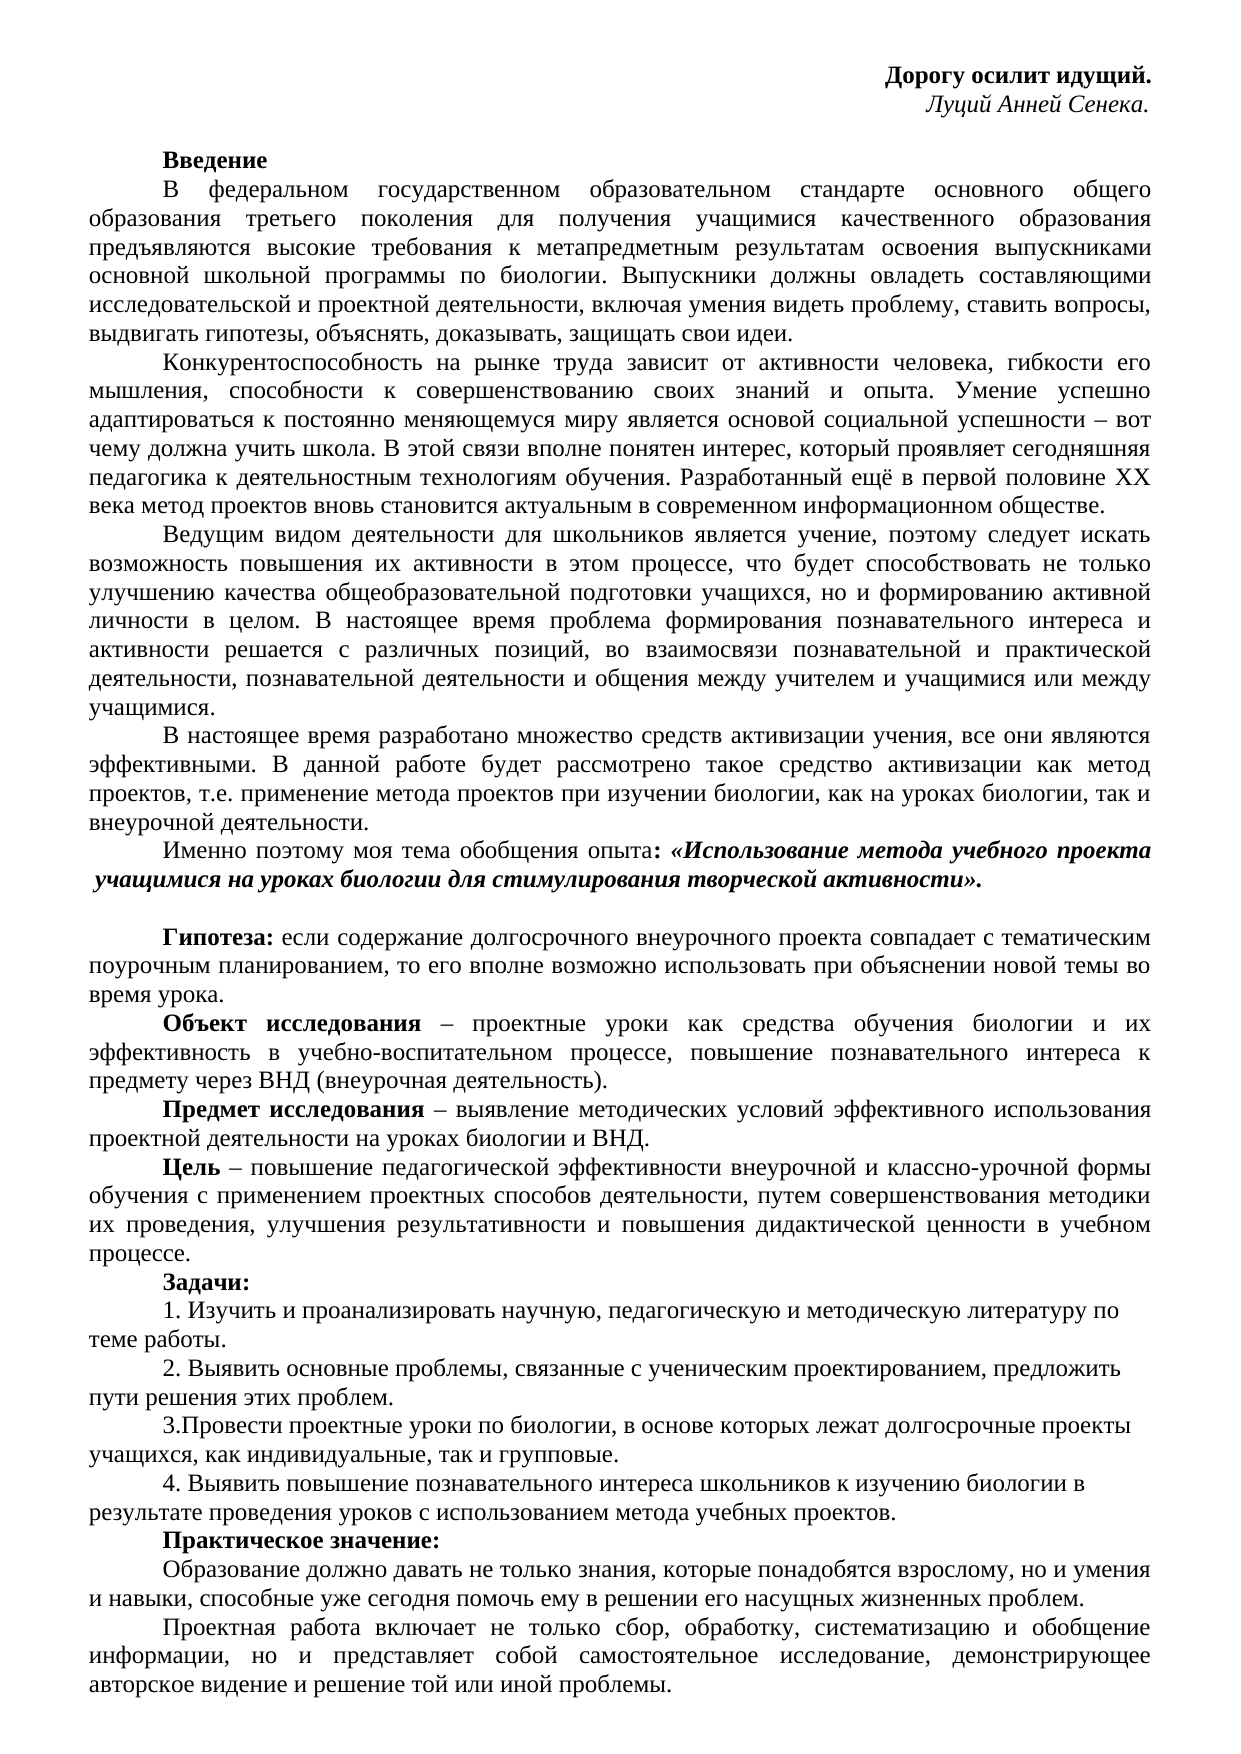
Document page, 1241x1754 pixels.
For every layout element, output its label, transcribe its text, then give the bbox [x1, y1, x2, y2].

text Гипотеза: если содержание долгосрочного внеурочного проекта совпадает с тематическим поурочным планированием, то его вполне возможно использовать при объяснении новой темы во время урока. [89, 922, 1152, 1008]
text Именно поэтому моя тема обобщения опыта: «Использование метода учебного проекта учащимися на уроках биологии для стимулирования творческой активности». [89, 836, 1152, 893]
text Объект исследования – проектные уроки как средства обучения биологии и их эффективность в учебно-воспитательном процессе, повышение познавательного интереса к предмету через ВНД (внеурочная деятельность). [89, 1008, 1152, 1094]
text Задачи: [162, 1267, 1152, 1296]
text Предмет исследования – выявление методических условий эффективного использования проектной деятельности на уроках биологии и ВНД. [89, 1094, 1152, 1152]
text 2. Выявить основные проблемы, связанные с ученическим проектированием, предложить пути решения этих проблем. [89, 1353, 1152, 1411]
text Дорогу осилит идущий. Луций Анней Сенека. [162, 60, 1152, 146]
text 1. Изучить и проанализировать научную, педагогическую и методическую литературу по теме работы. [89, 1296, 1152, 1353]
text Конкурентоспособность на рынке труда зависит от активности человека, гибкости его мышления, способности к совершенствованию своих знаний и опыта. Умение успешно адаптироваться к постоянно меняющемуся миру является основой социальной успешности – вот чему должна учить школа. В этой связи вполне понятен интерес, который проявляет сегодняшняя педагогика к деятельностным технологиям обучения. Разработанный ещё в первой половине XX века метод проектов вновь становится актуальным в современном информационном обществе. [89, 347, 1152, 519]
text Практическое значение: [89, 1526, 1152, 1554]
text В настоящее время разработано множество средств активизации учения, все они являются эффективными. В данной работе будет рассмотрено такое средство активизации как метод проектов, т.е. применение метода проектов при изучении биологии, как на уроках биологии, так и внеурочной деятельности. [89, 721, 1152, 836]
text В федеральном государственном образовательном стандарте основного общего образования третьего поколения для получения учащимися качественного образования предъявляются высокие требования к метапредметным результатам освоения выпускниками основной школьной программы по биологии. Выпускники должны овладеть составляющими исследовательской и проектной деятельности, включая умения видеть проблему, ставить вопросы, выдвигать гипотезы, объяснять, доказывать, защищать свои идеи. [89, 174, 1152, 347]
text Введение [162, 146, 1152, 174]
text Цель – повышение педагогической эффективности внеурочной и классно-урочной формы обучения с применением проектных способов деятельности, путем совершенствования методики их проведения, улучшения результативности и повышения дидактической ценности в учебном процессе. [89, 1152, 1152, 1267]
text 4. Выявить повышение познавательного интереса школьников к изучению биологии в результате проведения уроков с использованием метода учебных проектов. [89, 1468, 1152, 1526]
text Ведущим видом деятельности для школьников является учение, поэтому следует искать возможность повышения их активности в этом процессе, что будет способствовать не только улучшению качества общеобразовательной подготовки учащихся, но и формированию активной личности в целом. В настоящее время проблема формирования познавательного интереса и активности решается с различных позиций, во взаимосвязи познавательной и практической деятельности, познавательной деятельности и общения между учителем и учащимися или между учащимися. [89, 519, 1152, 721]
text Проектная работа включает не только сбор, обработку, систематизацию и обобщение информации, но и представляет собой самостоятельное исследование, демонстрирующее авторское видение и решение той или иной проблемы. [89, 1612, 1152, 1698]
text Образование должно давать не только знания, которые понадобятся взрослому, но и умения и навыки, способные уже сегодня помочь ему в решении его насущных жизненных проблем. [89, 1554, 1152, 1612]
text 3.Провести проектные уроки по биологии, в основе которых лежат долгосрочные проекты учащихся, как индивидуальные, так и групповые. [89, 1411, 1152, 1468]
